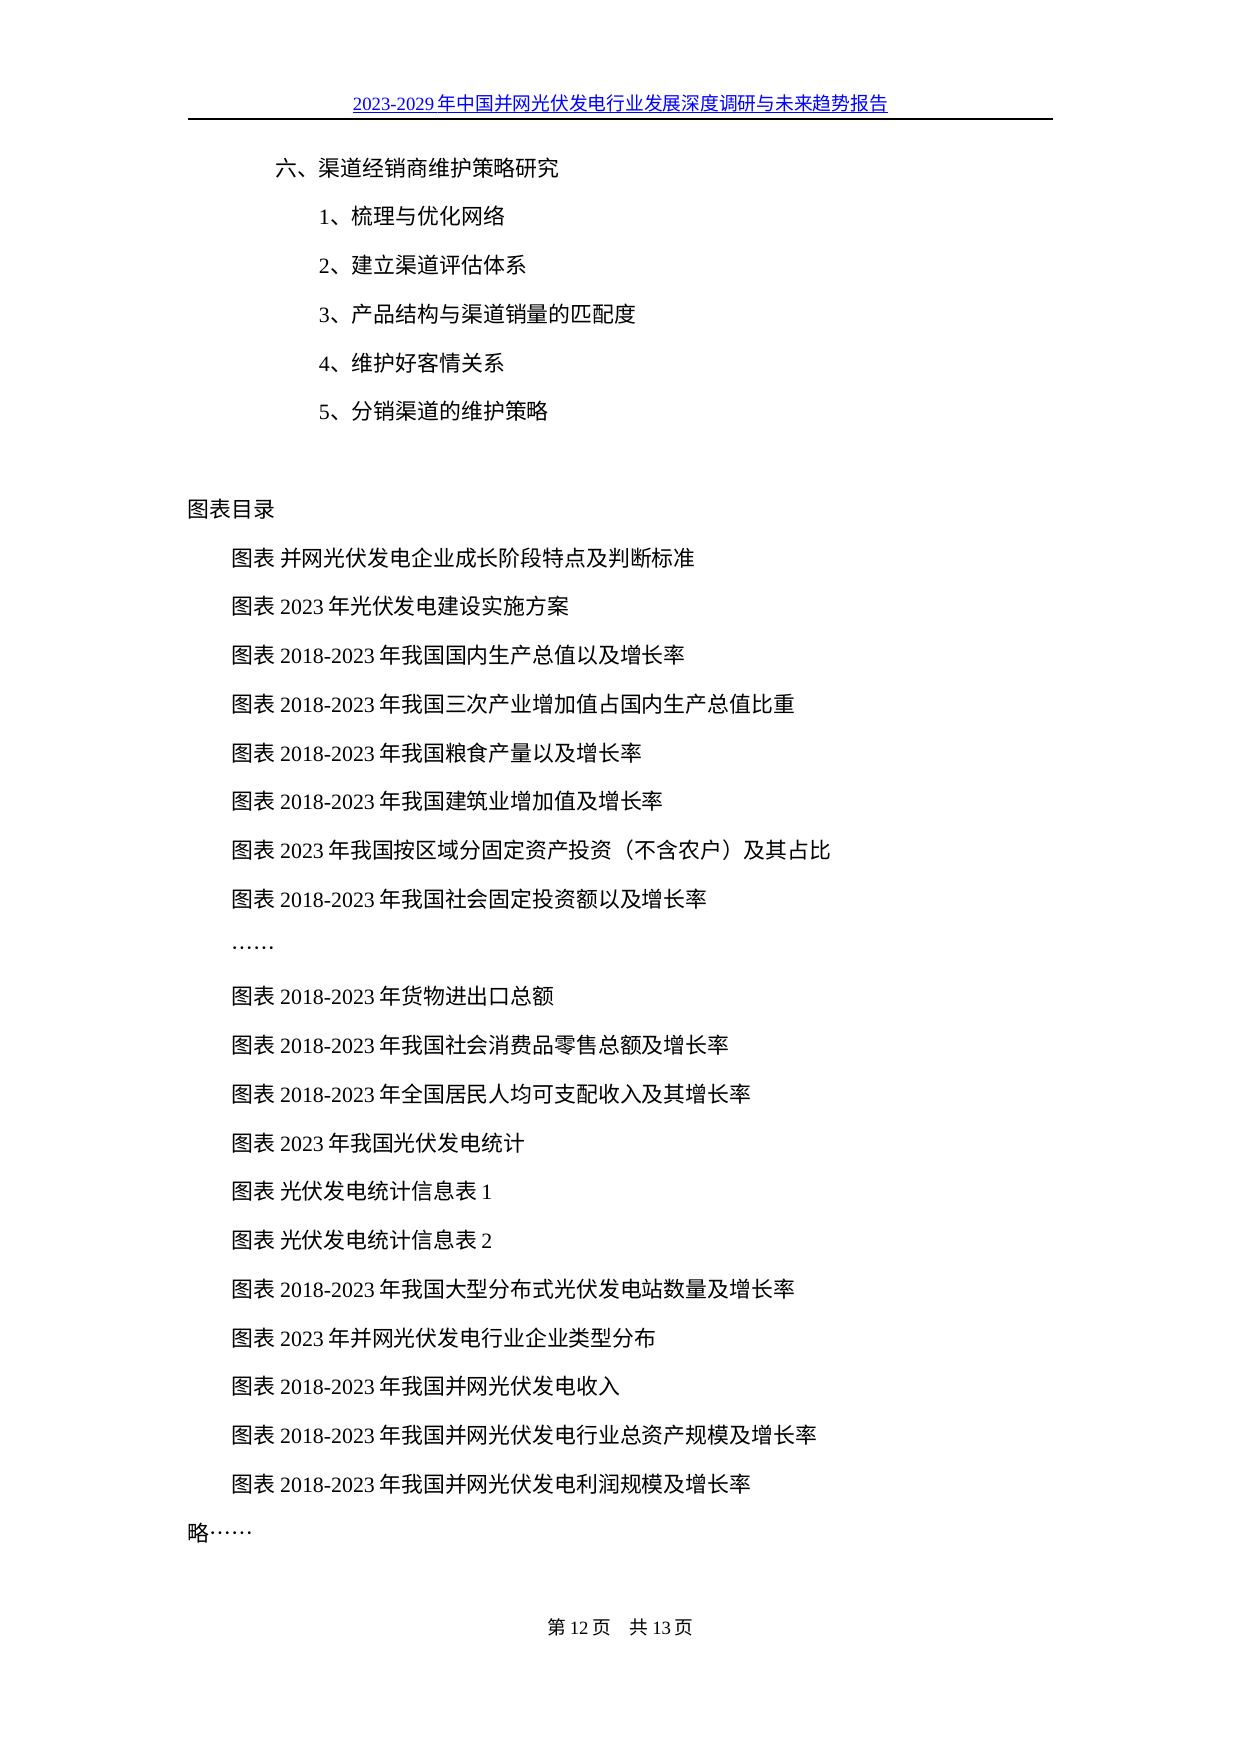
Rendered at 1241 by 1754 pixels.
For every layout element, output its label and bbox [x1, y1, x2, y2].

text [187, 150, 1053, 1548]
